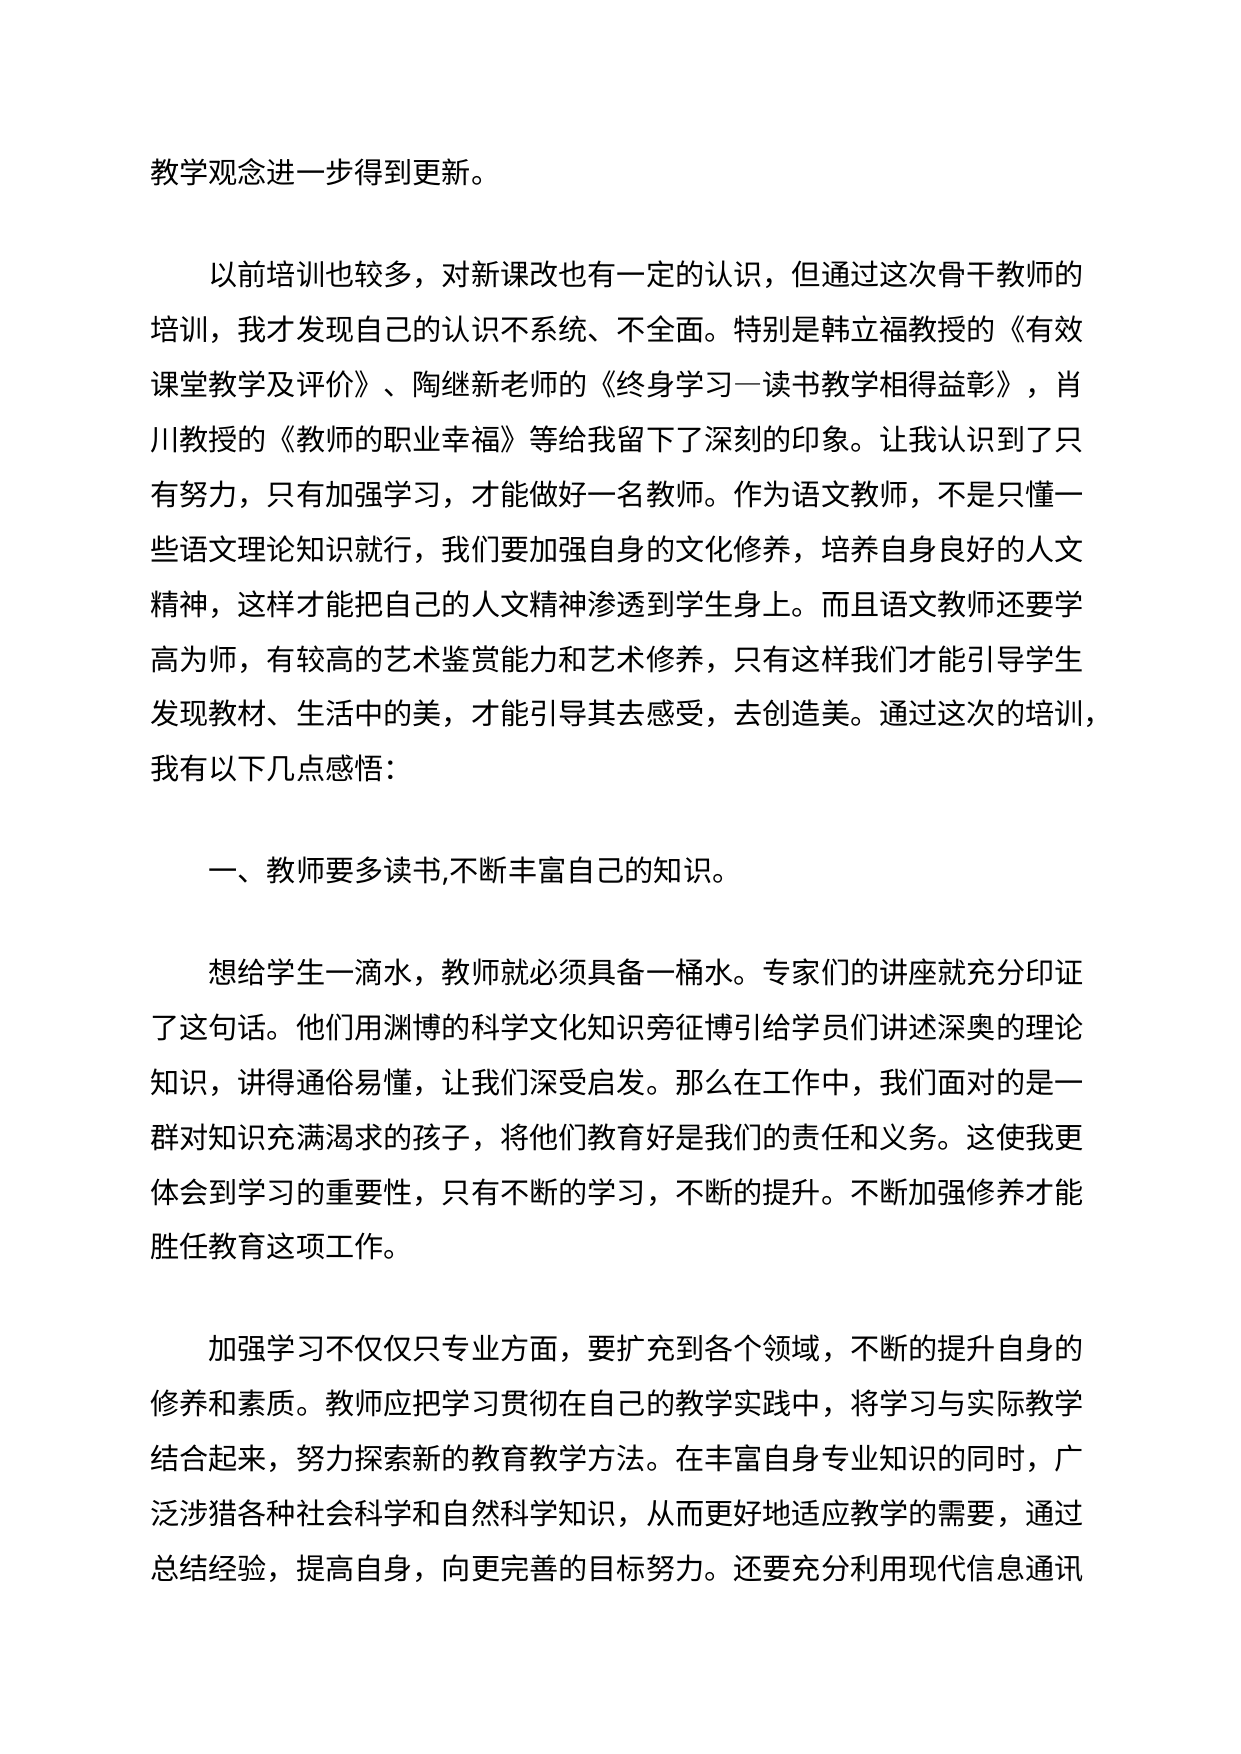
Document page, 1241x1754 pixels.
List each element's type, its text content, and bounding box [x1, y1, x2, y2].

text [150, 1326, 1090, 1588]
text 以前培训也较多，对新课改也有一定的认识，但通过这次骨干教师的培训，我才发现自己的认识不系统、不全面。特别是韩立福教授的《有效课堂教学及评价》、陶继新老师的《终身学习—读书教学相得益彰》，肖川教授的《教师的职业幸福》等给我留下了深刻的印象。让我认识到了只有努力，只有加强学习，才能做好一名教师。作为语文教师，不是只懂一些语文理论知识就行，我们要加强自身的文化修养，培养自身良好的人文精神，这样才能把自己的人文精神渗透到学生身上。而且语文教师还要学高为师，有较高的艺术鉴赏能力和艺术修养，只有这样我们才能引导学生发现教材、生活中的美，才能引导其去感受，去创造美。通过这次的培训，我有以下几点感悟： [150, 252, 1090, 788]
text 一、教师要多读书,不断丰富自己的知识。 [150, 848, 1090, 890]
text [150, 150, 1090, 192]
text 想给学生一滴水，教师就必须具备一桶水。专家们的讲座就充分印证了这句话。他们用渊博的科学文化知识旁征博引给学员们讲述深奥的理论知识，讲得通俗易懂，让我们深受启发。那么在工作中，我们面对的是一群对知识充满渴求的孩子，将他们教育好是我们的责任和义务。这使我更体会到学习的重要性，只有不断的学习，不断的提升。不断加强修养才能胜任教育这项工作。 [150, 949, 1090, 1266]
